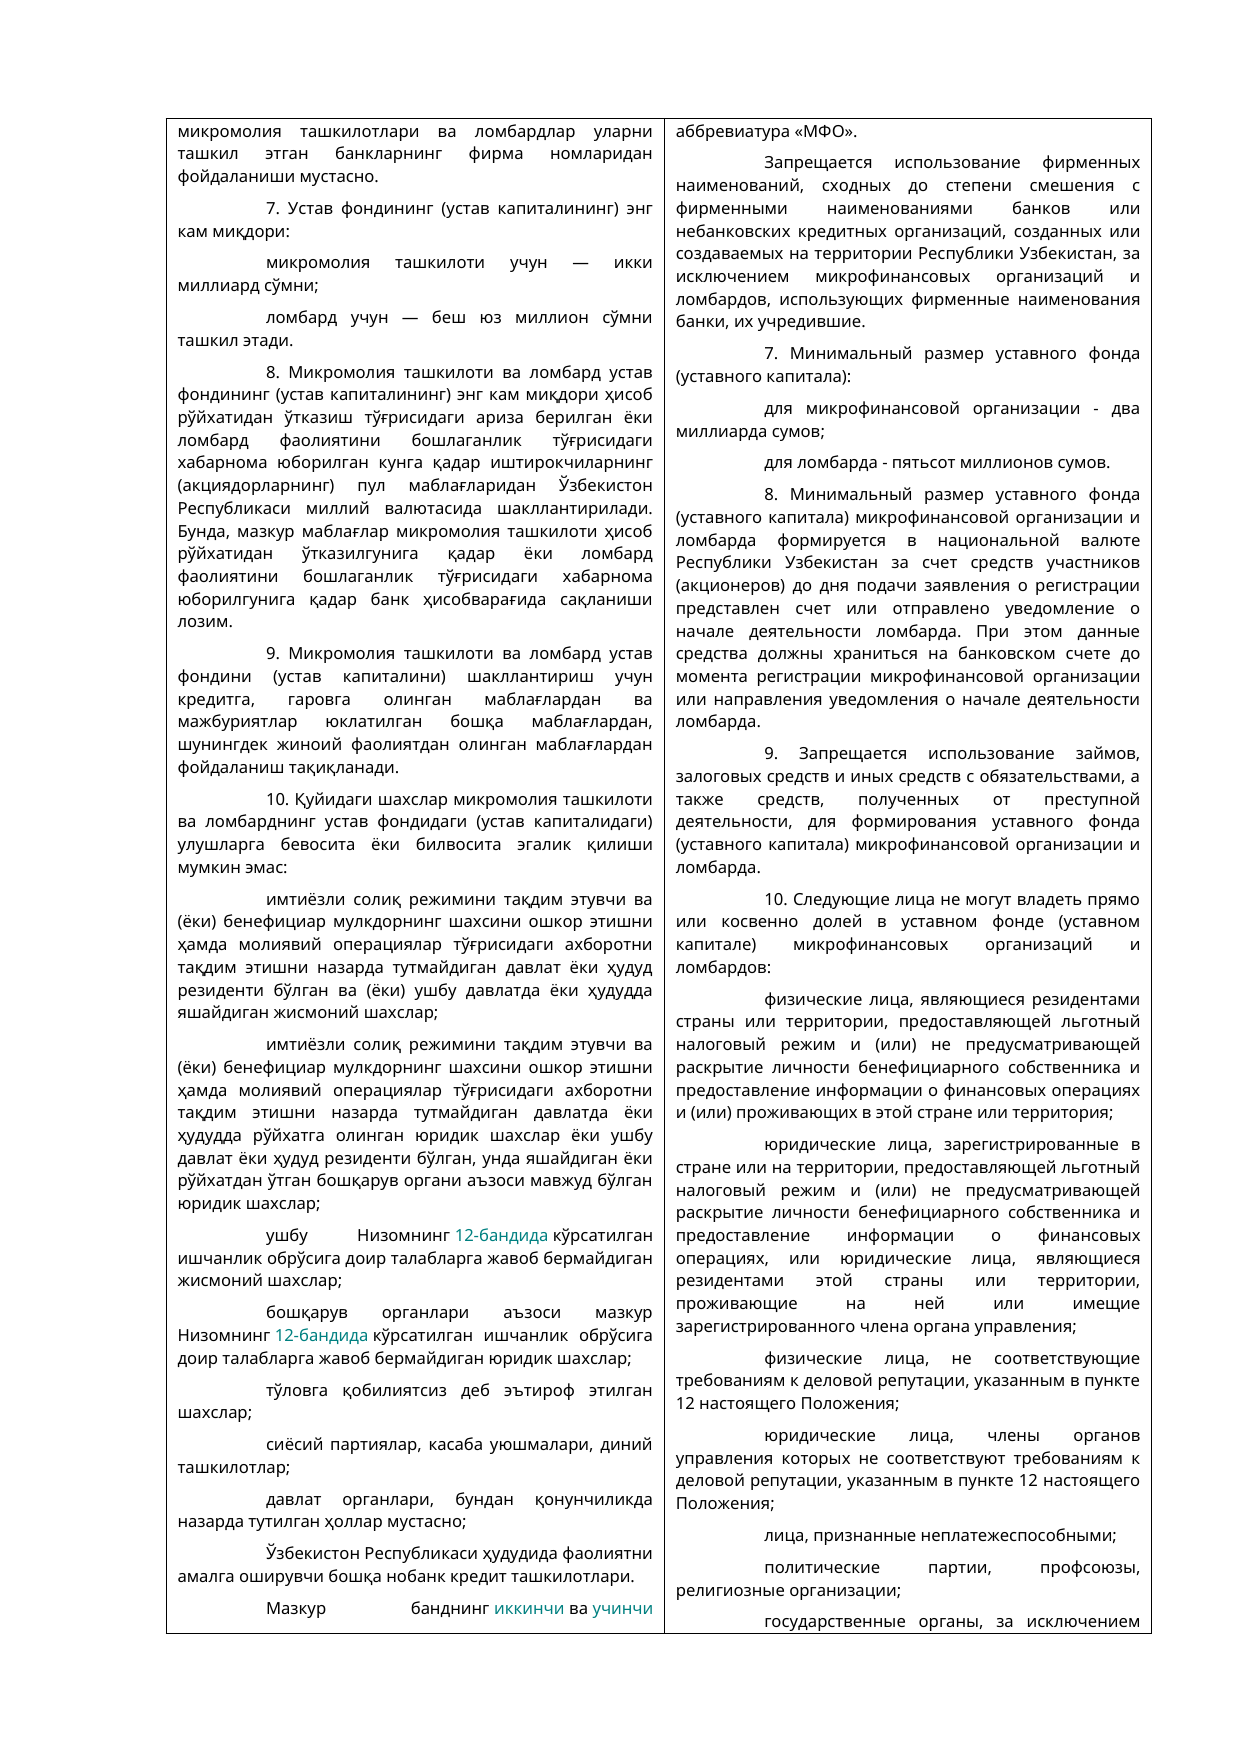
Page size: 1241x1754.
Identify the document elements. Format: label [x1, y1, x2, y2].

table_header [665, 119, 1151, 1633]
table_header [167, 119, 664, 1633]
